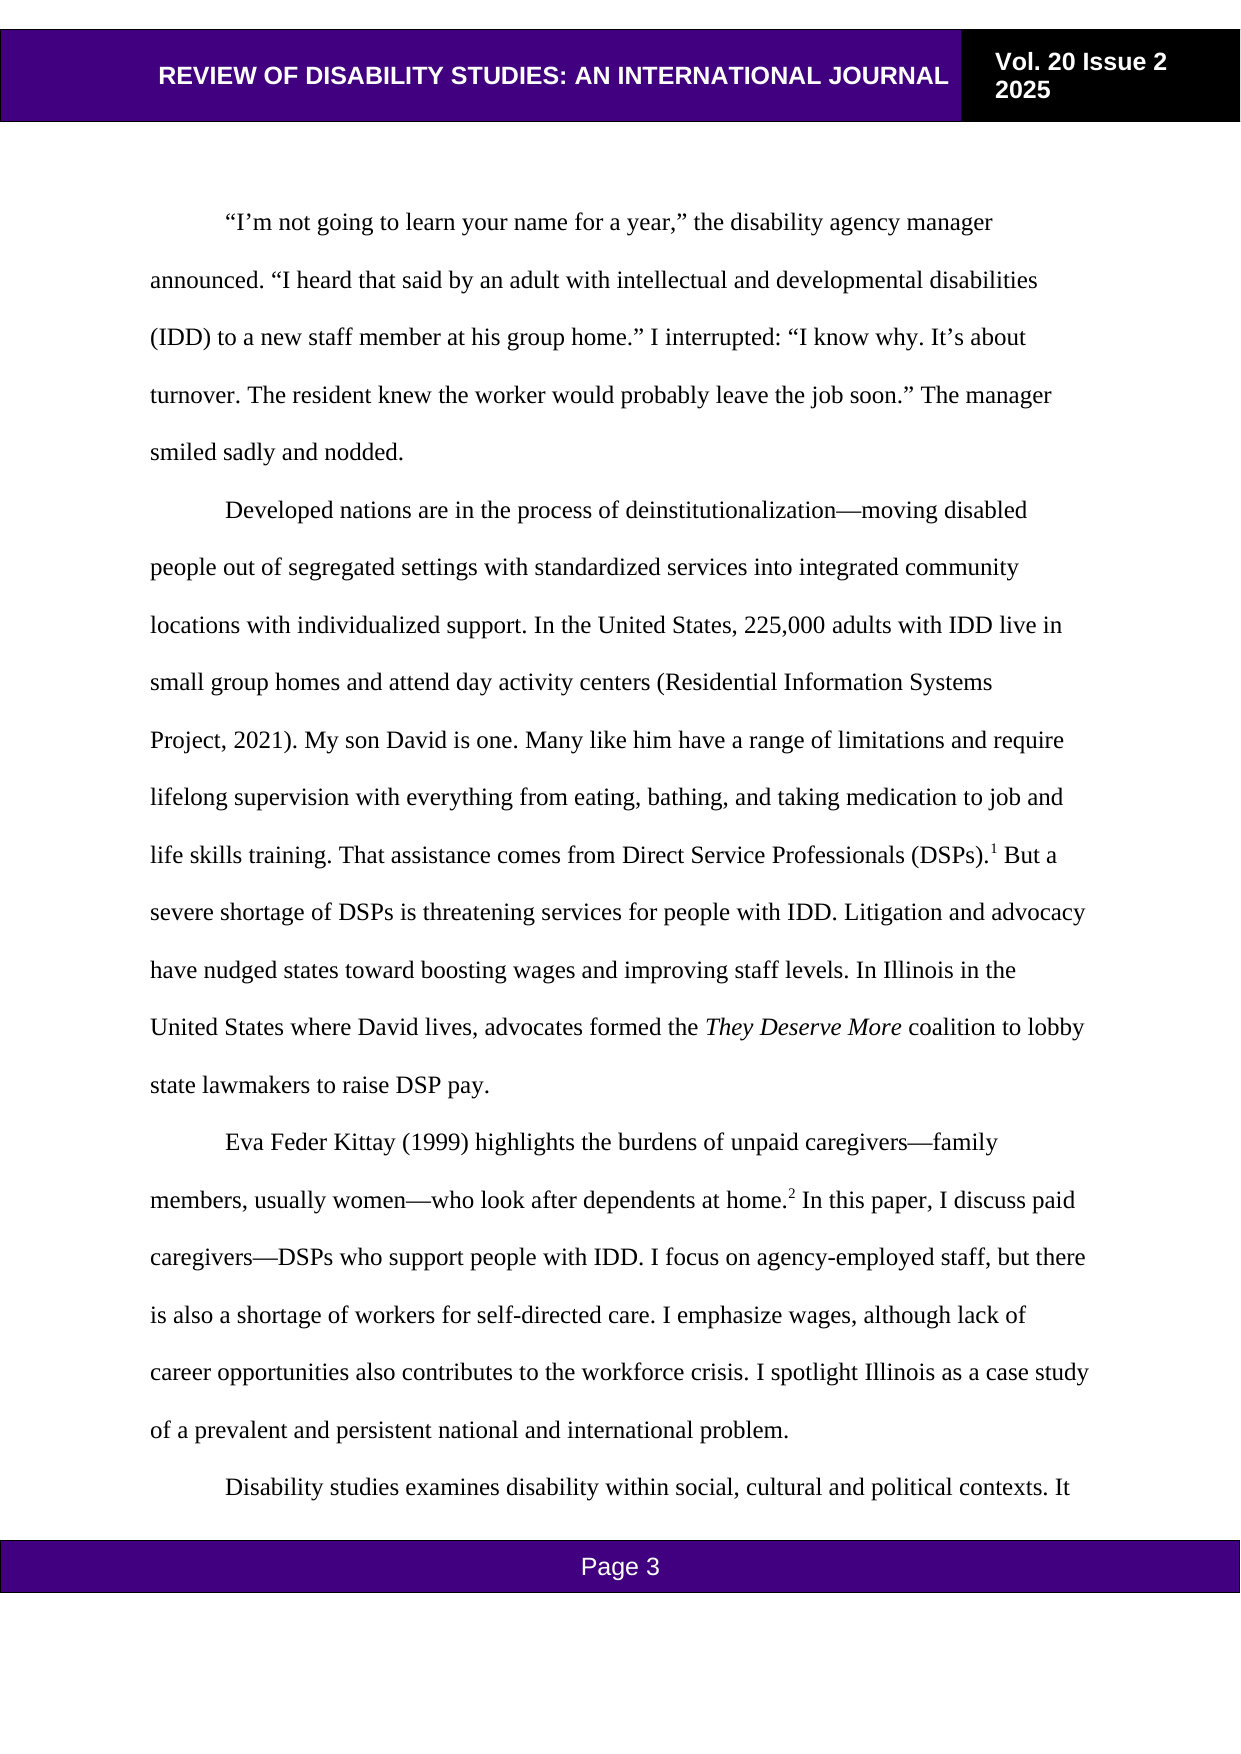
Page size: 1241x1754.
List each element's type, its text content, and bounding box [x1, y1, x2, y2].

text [150, 1127, 1090, 1501]
text “I’m not going to learn your name for a year,” the disability agency manager announced. “I heard that said by an adult with intellectual and developmental disabilities (IDD) to a new staff member at his group home.” I interrupted: “I know why. It’s about turnover. The resident knew the worker would probably leave the job soon.” The manager smiled sadly and nodded. Developed nations are in the process of deinstitutionalization—moving disabled people out of segregated settings with standardized services into integrated community locations with individualized support. In the United States, 225,000 adults with IDD live in small group homes and attend day activity centers (Residential Information Systems Project, 2021). My son David is one. Many like him have a range of limitations and require lifelong supervision with everything from eating, bathing, and taking medication to job and life skills training. That assistance comes from Direct Service Professionals (DSPs).1 But a severe shortage of DSPs is threatening services for people with IDD. Litigation and advocacy have nudged states toward boosting wages and improving staff levels. In Illinois in the United States where David lives, advocates formed the They Deserve More coalition to lobby state lawmakers to raise DSP pay. [150, 207, 1090, 1098]
